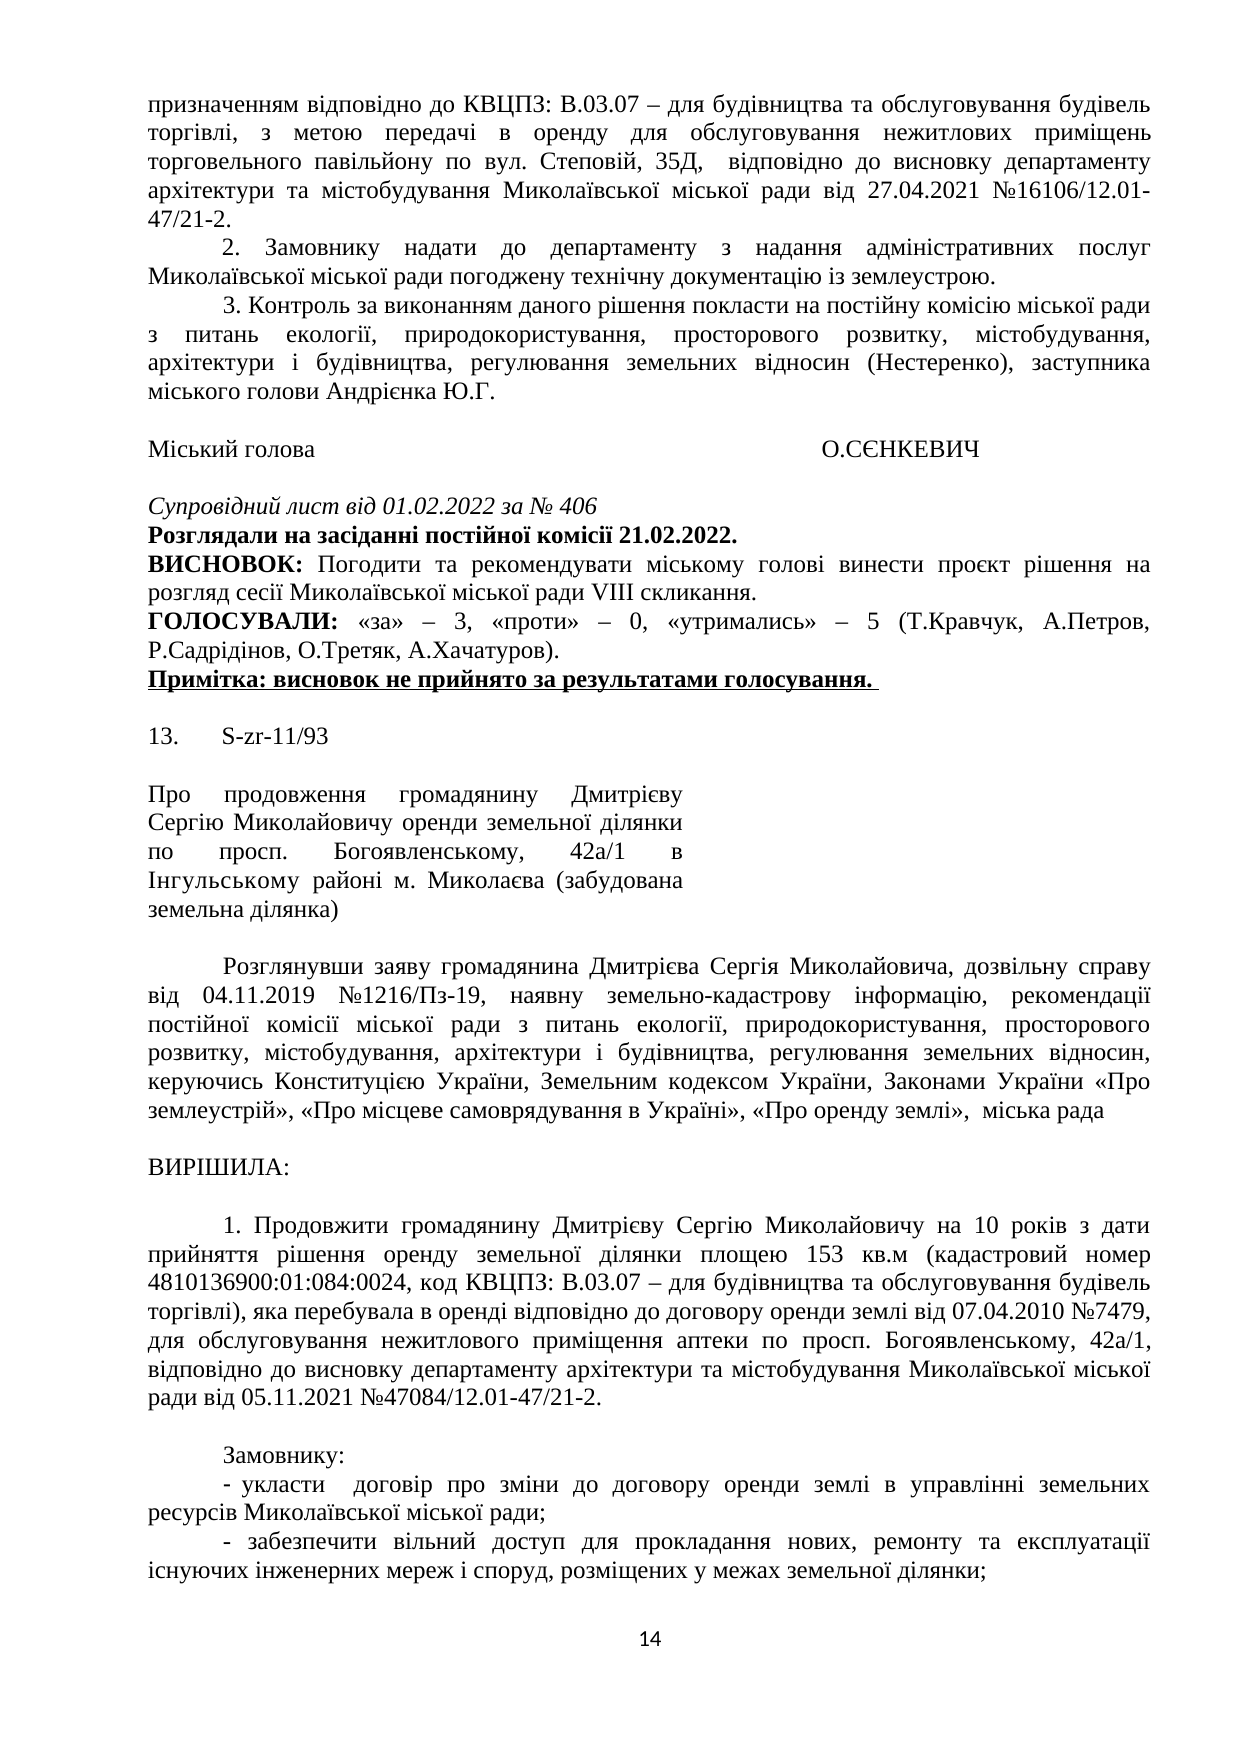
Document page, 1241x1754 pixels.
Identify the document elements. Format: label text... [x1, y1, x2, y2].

subtitle S-zr-11/93 [148, 721, 1152, 750]
text 1. Продовжити громадянину Дмитрієву Сергію Миколайовичу на 10 років з дати прийняття рішення оренду земельної ділянки площею 153 кв.м (кадастровий номер 4810136900:01:084:0024, код КВЦПЗ: В.03.07 – для будівництва та обслуговування будівель торгівлі), яка перебувала в оренді відповідно до договору оренди землі від 07.04.2010 №7479, для обслуговування нежитлового приміщення аптеки по просп. Богоявленському, 42а/1, відповідно до висновку департаменту архітектури та містобудування Миколаївської міської ради від 05.11.2021 №47084/12.01-47/21-2. [148, 1210, 1152, 1411]
text - забезпечити вільний доступ для прокладання нових, ремонту та експлуатації існуючих інженерних мереж і споруд, розміщених у межах земельної ділянки; [148, 1526, 1152, 1584]
text 3. Контроль за виконанням даного рішення покласти на постійну комісію міської ради з питань екології, природокористування, просторового розвитку, містобудування, архітектури і будівництва, регулювання земельних відносин (Нестеренко), заступника міського голови Андрієнка Ю.Г. [148, 290, 1152, 405]
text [148, 89, 1152, 232]
text Міський голова О.СЄНКЕВИЧ [148, 434, 1152, 462]
text Супровідний лист від 01.02.2022 за № 406 [148, 491, 1152, 520]
text Примітка: висновок не прийнято за результатами голосування. [148, 664, 983, 692]
text ГОЛОСУВАЛИ: «за» – 3, «проти» – 0, «утримались» – 5 (Т.Кравчук, А.Петров, Р.Садрідінов, О.Третяк, А.Хачатуров). [148, 606, 1152, 664]
text Розглянувши заяву громадянина Дмитрієва Сергія Миколайовича, дозвільну справу від 04.11.2019 №1216/Пз-19, наявну земельно-кадастрову інформацію, рекомендації постійної комісії міської ради з питань екології, природокористування, просторового розвитку, містобудування, архітектури і будівництва, регулювання земельних відносин, керуючись Конституцією України, Земельним кодексом України, Законами України «Про землеустрій», «Про місцеве самоврядування в Україні», «Про оренду землі», міська рада [148, 951, 1152, 1124]
text ВИСНОВОК: Погодити та рекомендувати міському голові винести проєкт рішення на розгляд сесії Миколаївської міської ради VIII скликання. [148, 549, 1152, 606]
text Про продовження громадянину Дмитрієву Сергію Миколайовичу оренди земельної ділянки по просп. Богоявленському, 42а/1 в Інгульському районі м. Миколаєва (забудована земельна ділянка) [148, 779, 683, 922]
text Замовнику: [148, 1440, 1152, 1469]
text ВИРІШИЛА: [148, 1152, 1152, 1181]
list укласти договір про зміни до договору оренди землі в управлінні земельних ресурсів Миколаївської міської ради; [148, 1469, 1152, 1526]
list Розглядали на засіданні постійної комісії 21.02.2022. [148, 520, 1152, 549]
text 2. Замовнику надати до департаменту з надання адміністративних послуг Миколаївської міської ради погоджену технічну документацію із землеустрою. [148, 232, 1152, 290]
